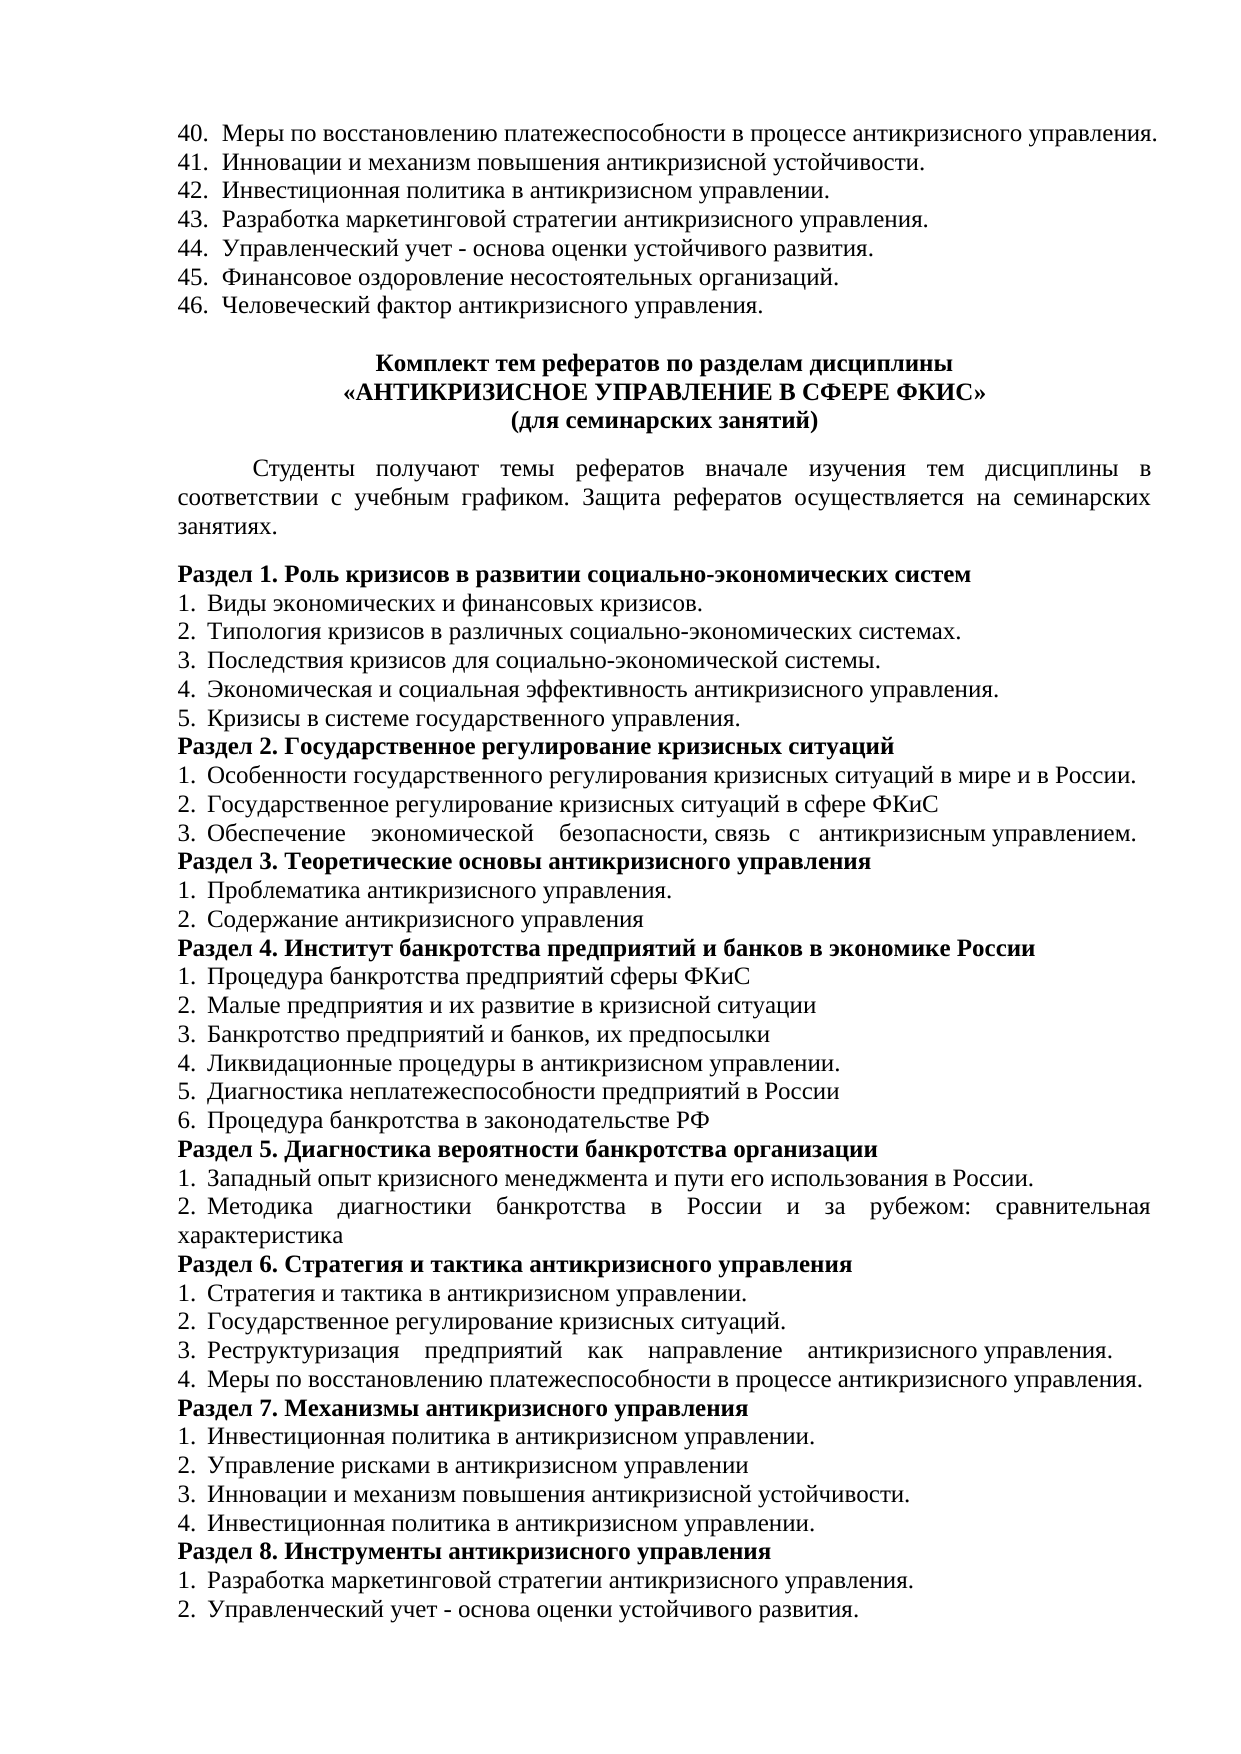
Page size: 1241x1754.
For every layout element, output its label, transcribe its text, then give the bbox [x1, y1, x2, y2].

list Стратегия и тактика в антикризисном управлении. [177, 1278, 1152, 1306]
list Государственное регулирование кризисных ситуаций в сфере ФКиС [177, 789, 1152, 818]
text Раздел 5. Диагностика вероятности банкротства организации [177, 1134, 1152, 1163]
list Методика диагностики банкротства в России и за рубежом: сравнительная характеристика [177, 1191, 1152, 1249]
list Типология кризисов в различных социально-экономических системах. [177, 616, 1152, 645]
list Управление рисками в антикризисном управлении [177, 1450, 1152, 1479]
text Раздел 3. Теоретические основы антикризисного управления [177, 846, 1152, 875]
list Разработка маркетинговой стратегии антикризисного управления. [177, 204, 1152, 233]
text Раздел 7. Механизмы антикризисного управления [177, 1393, 1152, 1421]
list Инвестиционная политика в антикризисном управлении. [177, 1421, 1152, 1450]
list Особенности государственного регулирования кризисных ситуаций в мире и в России. [177, 760, 1152, 789]
list Малые предприятия и их развитие в кризисной ситуации [177, 990, 1152, 1019]
text Раздел 6. Стратегия и тактика антикризисного управления [177, 1249, 1152, 1278]
list Государственное регулирование кризисных ситуаций. [177, 1306, 1152, 1335]
list Меры по восстановлению платежеспособности в процессе антикризисного управления. [177, 1364, 1152, 1393]
list Инновации и механизм повышения антикризисной устойчивости. [177, 1479, 1152, 1508]
text Раздел 4. Институт банкротства предприятий и банков в экономике России [177, 933, 1152, 961]
list Банкротство предприятий и банков, их предпосылки [177, 1019, 1152, 1048]
list Содержание антикризисного управления [177, 904, 1152, 933]
list Экономическая и социальная эффективность антикризисного управления. [177, 674, 1152, 703]
list Инновации и механизм повышения антикризисной устойчивости. [177, 147, 1152, 176]
list Процедура банкротства в законодательстве РФ [177, 1105, 1152, 1134]
list Ликвидационные процедуры в антикризисном управлении. [177, 1048, 1152, 1076]
list Виды экономических и финансовых кризисов. [177, 588, 1152, 616]
list Меры по восстановлению платежеспособности в процессе антикризисного управления. [177, 118, 1196, 147]
text Раздел 8. Инструменты антикризисного управления [177, 1536, 1152, 1565]
list Западный опыт кризисного менеджмента и пути его использования в России. [177, 1163, 1152, 1191]
list Управленческий учет - основа оценки устойчивого развития. [177, 1594, 1152, 1623]
text Раздел 2. Государственное регулирование кризисных ситуаций [177, 731, 1152, 760]
list Обеспечение экономической безопасности, связь с антикризисным управлением. [177, 818, 1152, 846]
list Проблематика антикризисного управления. [177, 875, 1152, 904]
list Инвестиционная политика в антикризисном управлении. [177, 176, 1152, 204]
list Человеческий фактор антикризисного управления. [177, 291, 1152, 319]
text Комплект тем рефератов по разделам дисциплины [177, 348, 1152, 377]
list Кризисы в системе государственного управления. [177, 703, 1152, 731]
list Реструктуризация предприятий как направление антикризисного управления. [177, 1335, 1152, 1364]
list Диагностика неплатежеспособности предприятий в России [177, 1076, 1152, 1105]
list Инвестиционная политика в антикризисном управлении. [177, 1508, 1152, 1536]
text (для семинарских занятий) [177, 406, 1152, 434]
text «АНТИКРИЗИСНОЕ УПРАВЛЕНИЕ В СФЕРЕ ФКИС» [177, 377, 1152, 406]
text Раздел 1. Роль кризисов в развитии социально-экономических систем [177, 559, 1152, 588]
list Процедура банкротства предприятий сферы ФКиС [177, 961, 1152, 990]
list Разработка маркетинговой стратегии антикризисного управления. [177, 1565, 1152, 1594]
list Управленческий учет - основа оценки устойчивого развития. [177, 233, 1152, 262]
text Студенты получают темы рефератов вначале изучения тем дисциплины в соответствии с учебным графиком. Защита рефератов осуществляется на семинарских занятиях. [177, 453, 1152, 540]
list Последствия кризисов для социально-экономической системы. [177, 645, 1152, 674]
list Финансовое оздоровление несостоятельных организаций. [177, 262, 1152, 291]
